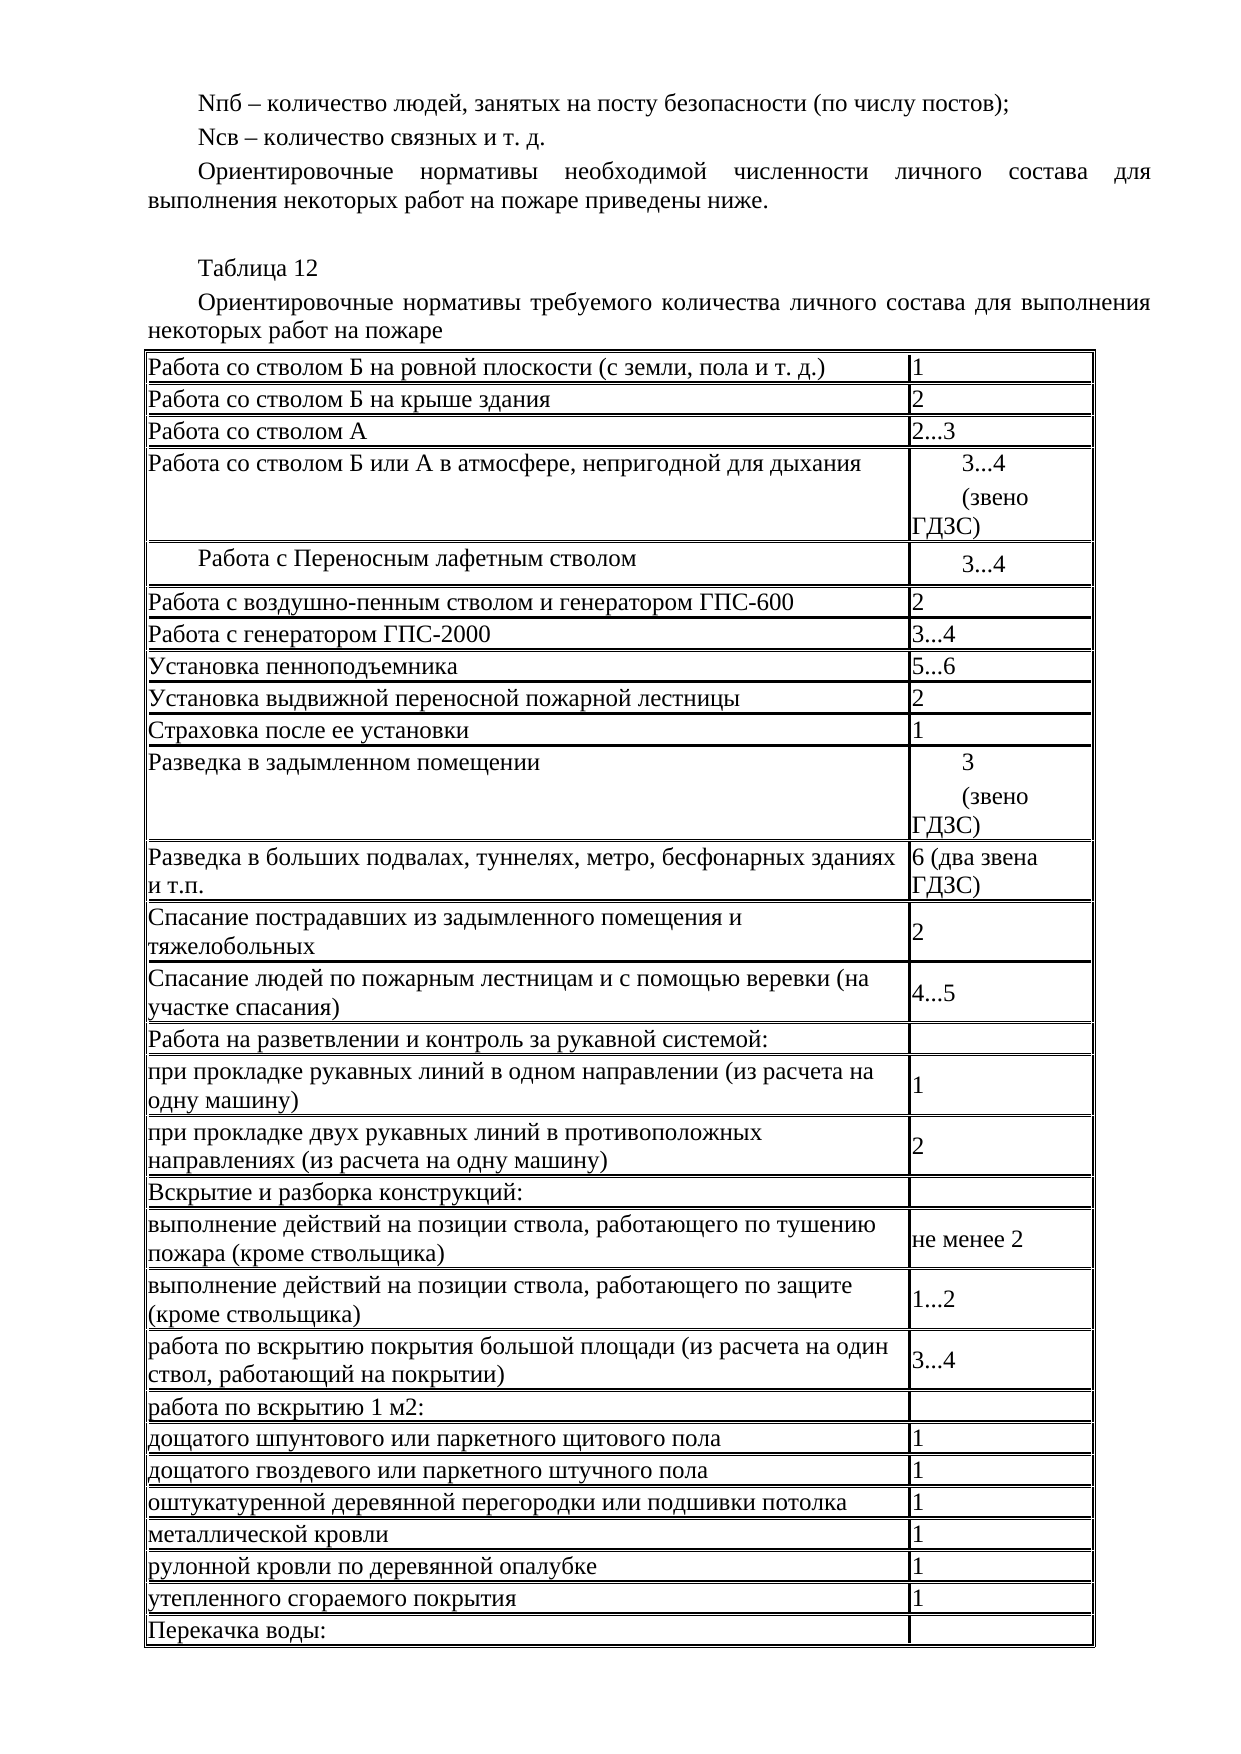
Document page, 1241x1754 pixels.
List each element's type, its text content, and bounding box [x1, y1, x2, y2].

table_cell при прокладке двух рукавных линий в противоположных направлениях (из расчета на одну машину) [147, 1114, 908, 1174]
table_cell Установка выдвижной переносной пожарной лестницы [147, 680, 908, 712]
table_cell 3...4 [911, 616, 1092, 648]
table_cell [911, 1174, 1093, 1206]
table_cell 6 (два звена ГДЗС) [911, 839, 1093, 899]
table_cell Спасание пострадавших из задымленного помещения и тяжелобольных [147, 899, 908, 960]
table_header 1 [909, 353, 1092, 381]
text Ориентировочные нормативы необходимой численности личного состава для выполнения некоторых работ на пожаре приведены ниже. [148, 156, 1152, 214]
table_cell Вскрытие и разборка конструкций: [147, 1174, 908, 1206]
table_cell выполнение действий на позиции ствола, работающего по тушению пожара (кроме ствольщика) [147, 1206, 908, 1267]
table_cell Перекачка воды: [147, 1612, 909, 1644]
text Таблица 12 [148, 253, 1152, 281]
table_cell [909, 1612, 1093, 1644]
table_cell Спасание людей по пожарным лестницам и с помощью веревки (на участке спасания) [147, 960, 908, 1021]
table_cell Разведка в больших подвалах, туннелях, метро, бесфонарных зданиях и т.п. [147, 839, 908, 899]
table_cell Разведка в задымленном помещении [147, 744, 908, 838]
table_cell 4...5 [911, 960, 1092, 1021]
table_cell 1 [911, 1452, 1093, 1484]
text Nпб – количество людей, занятых на посту безопасности (по числу постов); [148, 88, 1152, 117]
table_cell 1 [911, 1580, 1093, 1612]
table_cell 2 [911, 680, 1092, 712]
table_cell Работа со стволом А [147, 413, 908, 445]
table_cell Работа с генератором ГПС-2000 [147, 616, 908, 648]
table_cell дощатого гвоздевого или паркетного штучного пола [147, 1452, 908, 1484]
table_cell металлической кровли [147, 1516, 908, 1548]
table_cell не менее 2 [911, 1206, 1093, 1267]
table_cell 2 [911, 584, 1093, 616]
table_cell Работа с Переносным лафетным стволом [145, 540, 909, 584]
table_header Работа со стволом Б на ровной плоскости (с земли, пола и т. д.) [147, 353, 909, 381]
table_cell 3...4 (звено ГДЗС) [911, 445, 1093, 540]
table_cell [911, 1388, 1093, 1420]
table_cell работа по вскрытию 1 м2: [147, 1388, 908, 1420]
table_cell Работа на разветвлении и контроль за рукавной системой: [145, 1021, 909, 1053]
table_cell Страховка после ее установки [147, 712, 908, 744]
table_cell 3...4 [909, 540, 1094, 584]
table_cell 1 [911, 1516, 1093, 1548]
table_cell выполнение действий на позиции ствола, работающего по защите (кроме ствольщика) [145, 1267, 909, 1328]
table_cell 1 [911, 1548, 1093, 1580]
table_cell 2 [911, 381, 1093, 413]
table_cell 1 [911, 712, 1092, 744]
table_cell 1 [909, 1053, 1094, 1113]
table_cell Работа со стволом Б на крыше здания [147, 381, 908, 413]
table_cell 1 [911, 1484, 1093, 1516]
table_cell при прокладке рукавных линий в одном направлении (из расчета на одну машину) [145, 1053, 909, 1113]
table_cell дощатого шпунтового или паркетного щитового пола [147, 1420, 908, 1452]
text Ориентировочные нормативы требуемого количества личного состава для выполнения некоторых работ на пожаре [148, 287, 1152, 344]
table_cell 3 (звено ГДЗС) [911, 744, 1092, 838]
table_cell работа по вскрытию покрытия большой площади (из расчета на один ствол, работающий на покрытии) [145, 1328, 909, 1388]
table_cell [909, 1021, 1094, 1053]
table_cell 5...6 [911, 648, 1093, 680]
text Nсв – количество связных и т. д. [148, 122, 1152, 151]
table_cell оштукатуренной деревянной перегородки или подшивки потолка [147, 1484, 908, 1516]
table_cell 2 [911, 899, 1093, 960]
table_cell 3...4 [909, 1328, 1094, 1388]
table_cell 1...2 [909, 1267, 1094, 1328]
table_cell 1 [911, 1420, 1093, 1452]
table_cell Работа с воздушно-пенным стволом и генератором ГПС-600 [147, 584, 908, 616]
table_cell утепленного сгораемого покрытия [147, 1580, 908, 1612]
table_cell Работа со стволом Б или А в атмосфере, непригодной для дыхания [147, 445, 908, 540]
table_cell рулонной кровли по деревянной опалубке [147, 1548, 908, 1580]
table_cell 2 [911, 1114, 1093, 1174]
table_cell Установка пенноподъемника [147, 648, 908, 680]
table_cell 2...3 [911, 413, 1093, 445]
